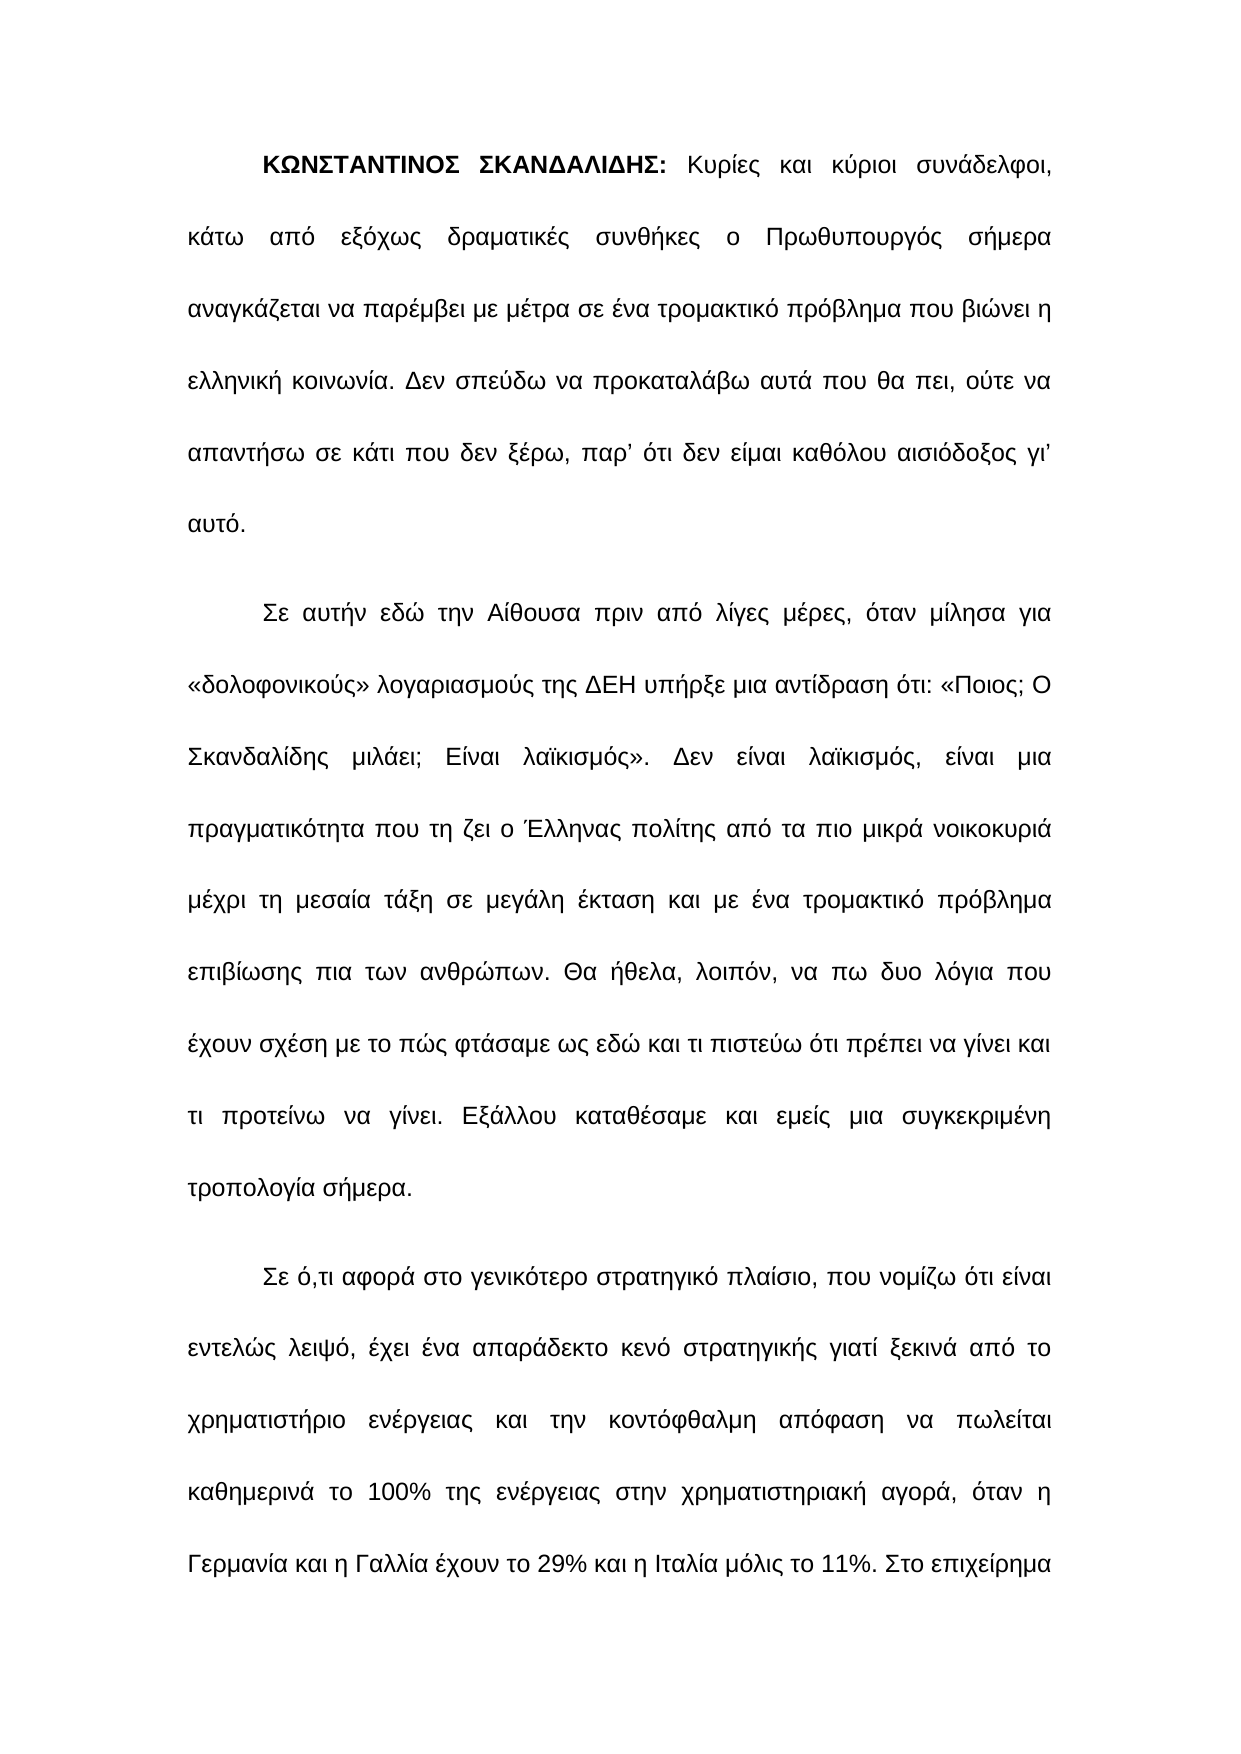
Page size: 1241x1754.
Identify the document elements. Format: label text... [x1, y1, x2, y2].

text ΚΩΝΣΤΑΝΤΙΝΟΣ ΣΚΑΝΔΑΛΙΔΗΣ: Κυρίες και κύριοι συνάδελφοι, κάτω από εξόχως δραματικές συνθήκες ο Πρωθυπουργός σήμερα αναγκάζεται να παρέμβει με μέτρα σε ένα τρομακτικό πρόβλημα που βιώνει η ελληνική κοινωνία. Δεν σπεύδω να προκαταλάβω αυτά που θα πει, ούτε να απαντήσω σε κάτι που δεν ξέρω, παρ’ ότι δεν είμαι καθόλου αισιόδοξος γι’ αυτό. [187, 150, 1053, 538]
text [187, 1261, 1053, 1578]
text Σε αυτήν εδώ την Αίθουσα πριν από λίγες μέρες, όταν μίλησα για «δολοφονικούς» λογαριασμούς της ΔΕΗ υπήρξε μια αντίδραση ότι: «Ποιος; Ο Σκανδαλίδης μιλάει; Είναι λαϊκισμός». Δεν είναι λαϊκισμός, είναι μια πραγματικότητα που τη ζει ο Έλληνας πολίτης από τα πιο μικρά νοικοκυριά μέχρι τη μεσαία τάξη σε μεγάλη έκταση και με ένα τρομακτικό πρόβλημα επιβίωσης πια των ανθρώπων. Θα ήθελα, λοιπόν, να πω δυο λόγια που έχουν σχέση με το πώς φτάσαμε ως εδώ και τι πιστεύω ότι πρέπει να γίνει και τι προτείνω να γίνει. Εξάλλου καταθέσαμε και εμείς μια συγκεκριμένη τροπολογία σήμερα. [187, 598, 1053, 1202]
